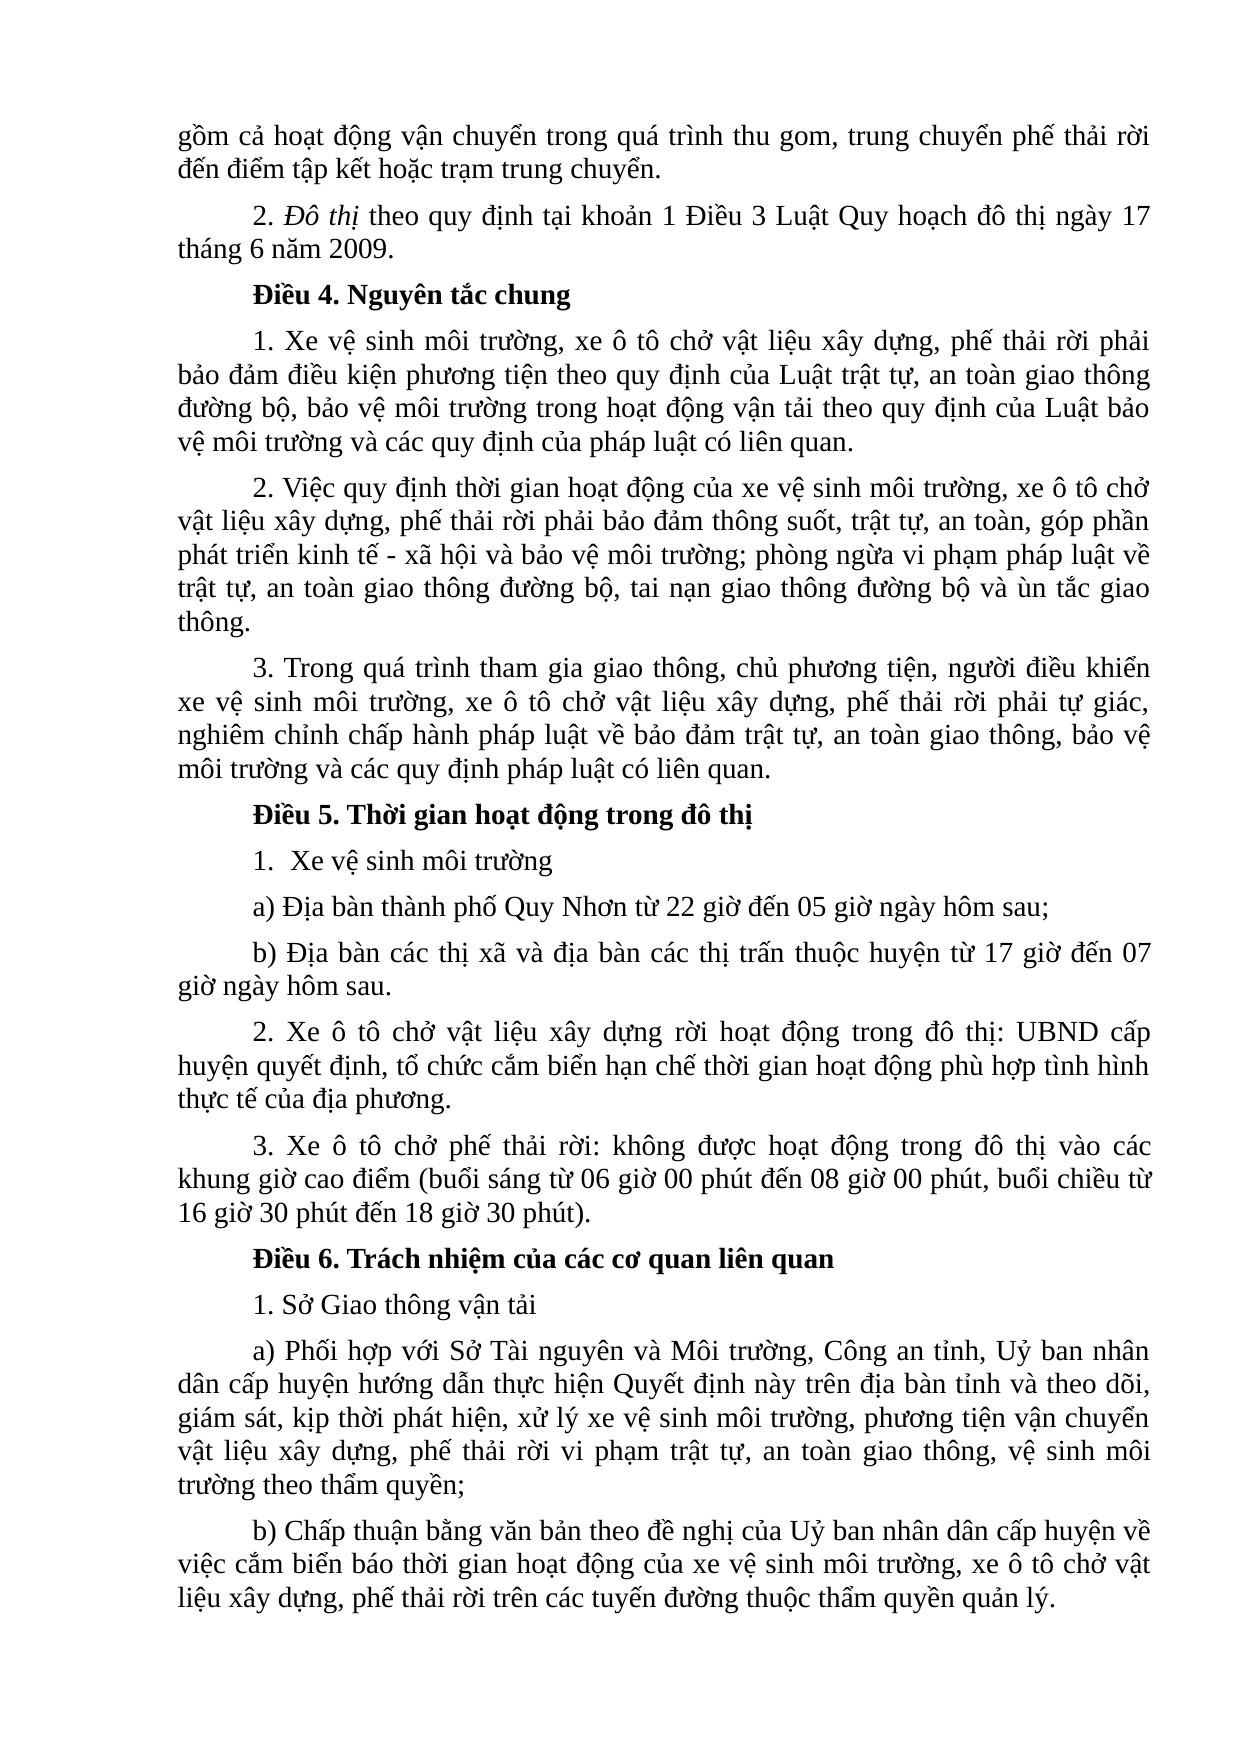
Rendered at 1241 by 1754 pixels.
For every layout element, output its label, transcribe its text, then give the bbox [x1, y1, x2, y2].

text a) Phối hợp với Sở Tài nguyên và Môi trường, Công an tỉnh, Uỷ ban nhân dân cấp huyện hướng dẫn thực hiện Quyết định này trên địa bàn tỉnh và theo dõi, giám sát, kịp thời phát hiện, xử lý xe vệ sinh môi trường, phương tiện vận chuyển vật liệu xây dựng, phế thải rời vi phạm trật tự, an toàn giao thông, vệ sinh môi trường theo thẩm quyền; [177, 1333, 1152, 1501]
text Điều 6. Trách nhiệm của các cơ quan liên quan [177, 1241, 1152, 1274]
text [177, 118, 1152, 185]
text 2. Xe ô tô chở vật liệu xây dựng rời hoạt động trong đô thị: UBND cấp huyện quyết định, tổ chức cắm biển hạn chế thời gian hoạt động phù hợp tình hình thực tế của địa phương. [177, 1014, 1152, 1115]
text 1. Xe vệ sinh môi trường, xe ô tô chở vật liệu xây dựng, phế thải rời phải bảo đảm điều kiện phương tiện theo quy định của Luật trật tự, an toàn giao thông đường bộ, bảo vệ môi trường trong hoạt động vận tải theo quy định của Luật bảo vệ môi trường và các quy định của pháp luật có liên quan. [177, 323, 1152, 457]
text 3. Xe ô tô chở phế thải rời: không được hoạt động trong đô thị vào các khung giờ cao điểm (buổi sáng từ 06 giờ 00 phút đến 08 giờ 00 phút, buổi chiều từ 16 giờ 30 phút đến 18 giờ 30 phút). [177, 1128, 1152, 1228]
text Điều 5. Thời gian hoạt động trong đô thị [177, 797, 1152, 830]
text a) Địa bàn thành phố Quy Nhơn từ 22 giờ đến 05 giờ ngày hôm sau; [177, 889, 1152, 922]
text 2. Đô thị theo quy định tại khoản 1 Điều 3 Luật Quy hoạch đô thị ngày 17 tháng 6 năm 2009. [177, 198, 1152, 265]
text 1. Sở Giao thông vận tải [177, 1287, 1152, 1320]
text 3. Trong quá trình tham gia giao thông, chủ phương tiện, người điều khiển xe vệ sinh môi trường, xe ô tô chở vật liệu xây dựng, phế thải rời phải tự giác, nghiêm chỉnh chấp hành pháp luật về bảo đảm trật tự, an toàn giao thông, bảo vệ môi trường và các quy định pháp luật có liên quan. [177, 650, 1152, 784]
text 2. Việc quy định thời gian hoạt động của xe vệ sinh môi trường, xe ô tô chở vật liệu xây dựng, phế thải rời phải bảo đảm thông suốt, trật tự, an toàn, góp phần phát triển kinh tế - xã hội và bảo vệ môi trường; phòng ngừa vi phạm pháp luật về trật tự, an toàn giao thông đường bộ, tai nạn giao thông đường bộ và ùn tắc giao thông. [177, 470, 1152, 638]
text Điều 4. Nguyên tắc chung [177, 277, 1152, 311]
text b) Chấp thuận bằng văn bản theo đề nghị của Uỷ ban nhân dân cấp huyện về việc cắm biển báo thời gian hoạt động của xe vệ sinh môi trường, xe ô tô chở vật liệu xây dựng, phế thải rời trên các tuyến đường thuộc thẩm quyền quản lý. [177, 1513, 1152, 1614]
text b) Địa bàn các thị xã và địa bàn các thị trấn thuộc huyện từ 17 giờ đến 07 giờ ngày hôm sau. [177, 935, 1152, 1002]
list Xe vệ sinh môi trường [252, 843, 1152, 876]
